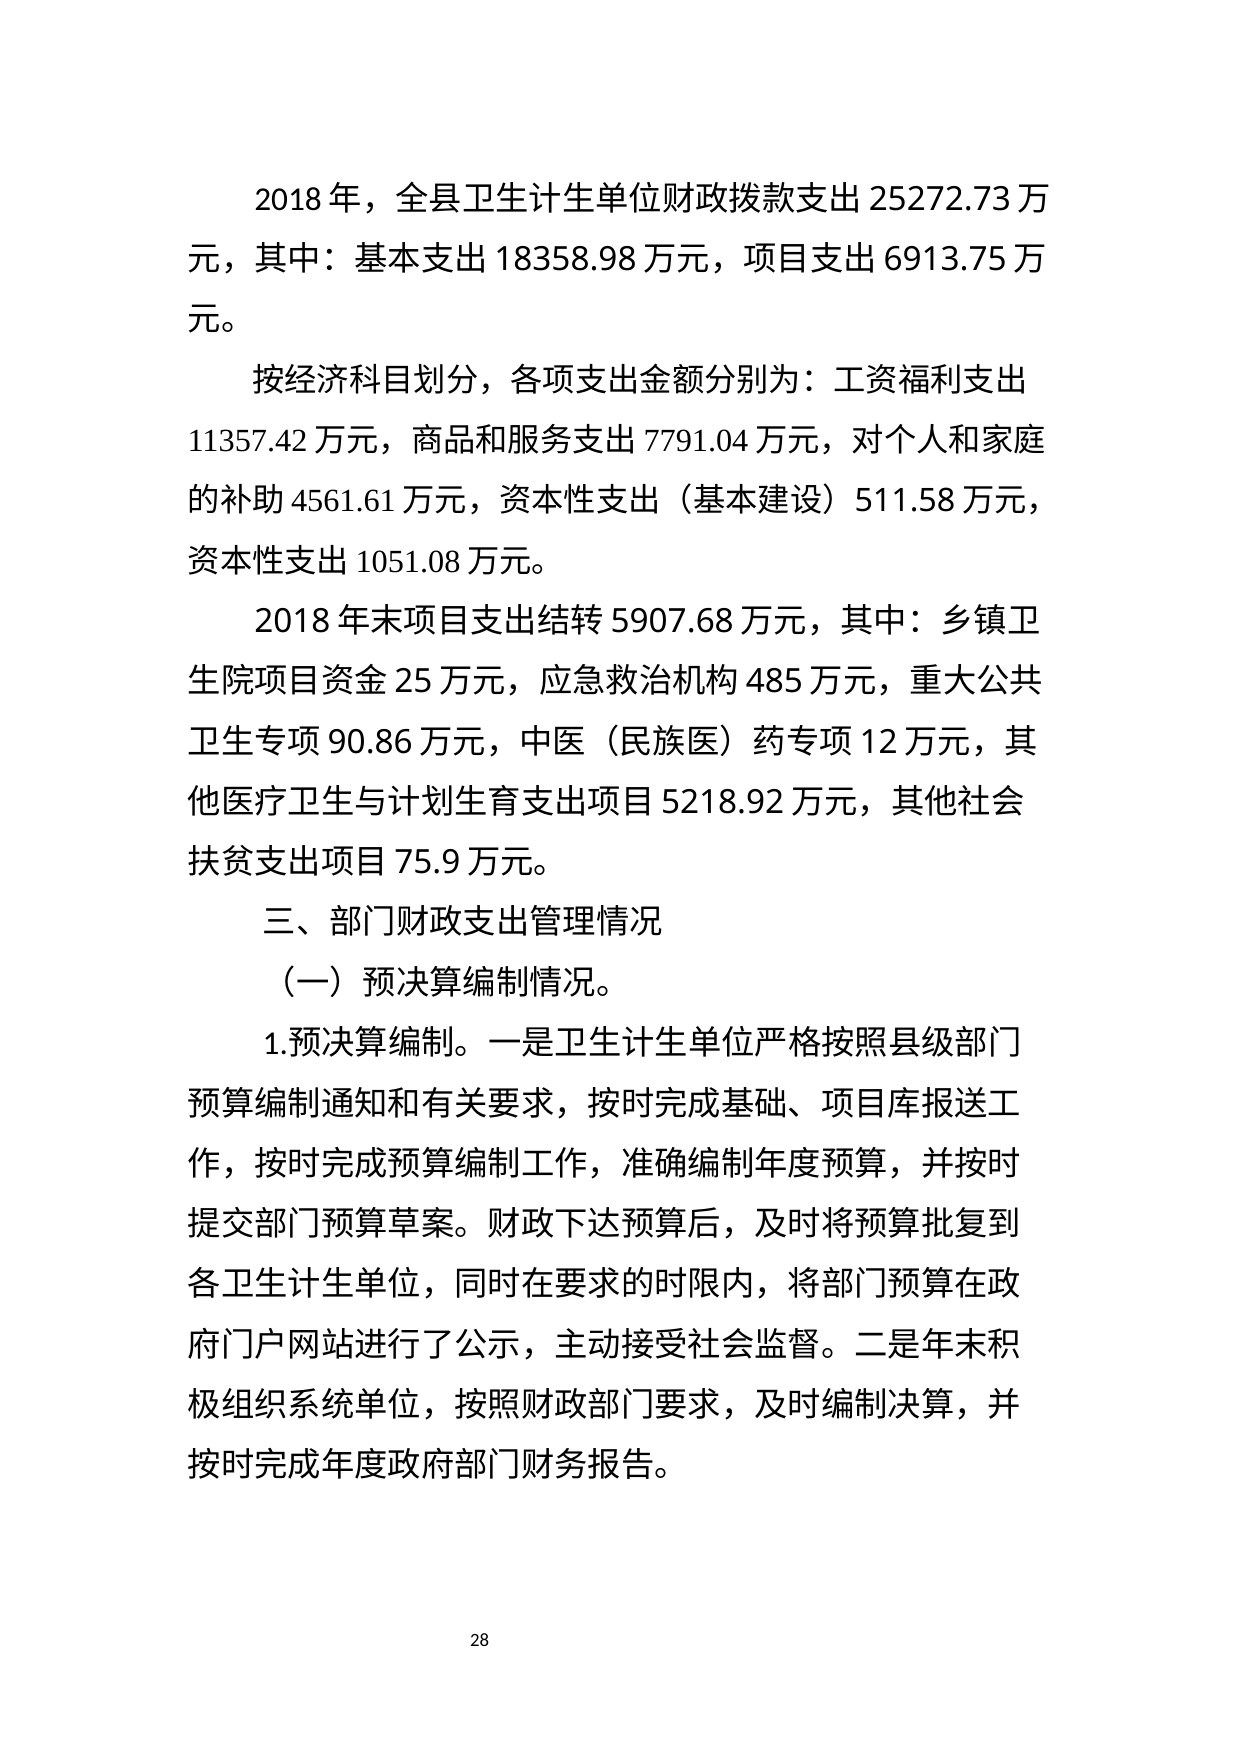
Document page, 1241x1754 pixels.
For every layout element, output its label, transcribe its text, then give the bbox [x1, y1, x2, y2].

list 按经济科目划分，各项支出金额分别为：工资福利支出11357.42万元，商品和服务支出7791.04万元，对个人和家庭的补助4561.61万元，资本性支出（基本建设）511.58万元，资本性支出1051.08万元。 [187, 343, 1053, 584]
text 1.预决算编制。一是卫生计生单位严格按照县级部门预算编制通知和有关要求，按时完成基础、项目库报送工作，按时完成预算编制工作，准确编制年度预算，并按时提交部门预算草案。财政下达预算后，及时将预算批复到各卫生计生单位，同时在要求的时限内，将部门预算在政府门户网站进行了公示，主动接受社会监督。二是年末积极组织系统单位，按照财政部门要求，及时编制决算，并按时完成年度政府部门财务报告。 [187, 1006, 1053, 1489]
list 2018年，全县卫生计生单位财政拨款支出25272.73万元，其中：基本支出18358.98万元，项目支出6913.75万元。 [187, 162, 1053, 343]
list 2018年末项目支出结转5907.68万元，其中：乡镇卫生院项目资金25万元，应急救治机构485万元，重大公共卫生专项90.86万元，中医（民族医）药专项12万元，其他医疗卫生与计划生育支出项目5218.92万元，其他社会扶贫支出项目75.9万元。 [187, 584, 1053, 886]
text （一）预决算编制情况。 [187, 946, 1053, 1006]
text 三、部门财政支出管理情况 [187, 886, 1053, 946]
